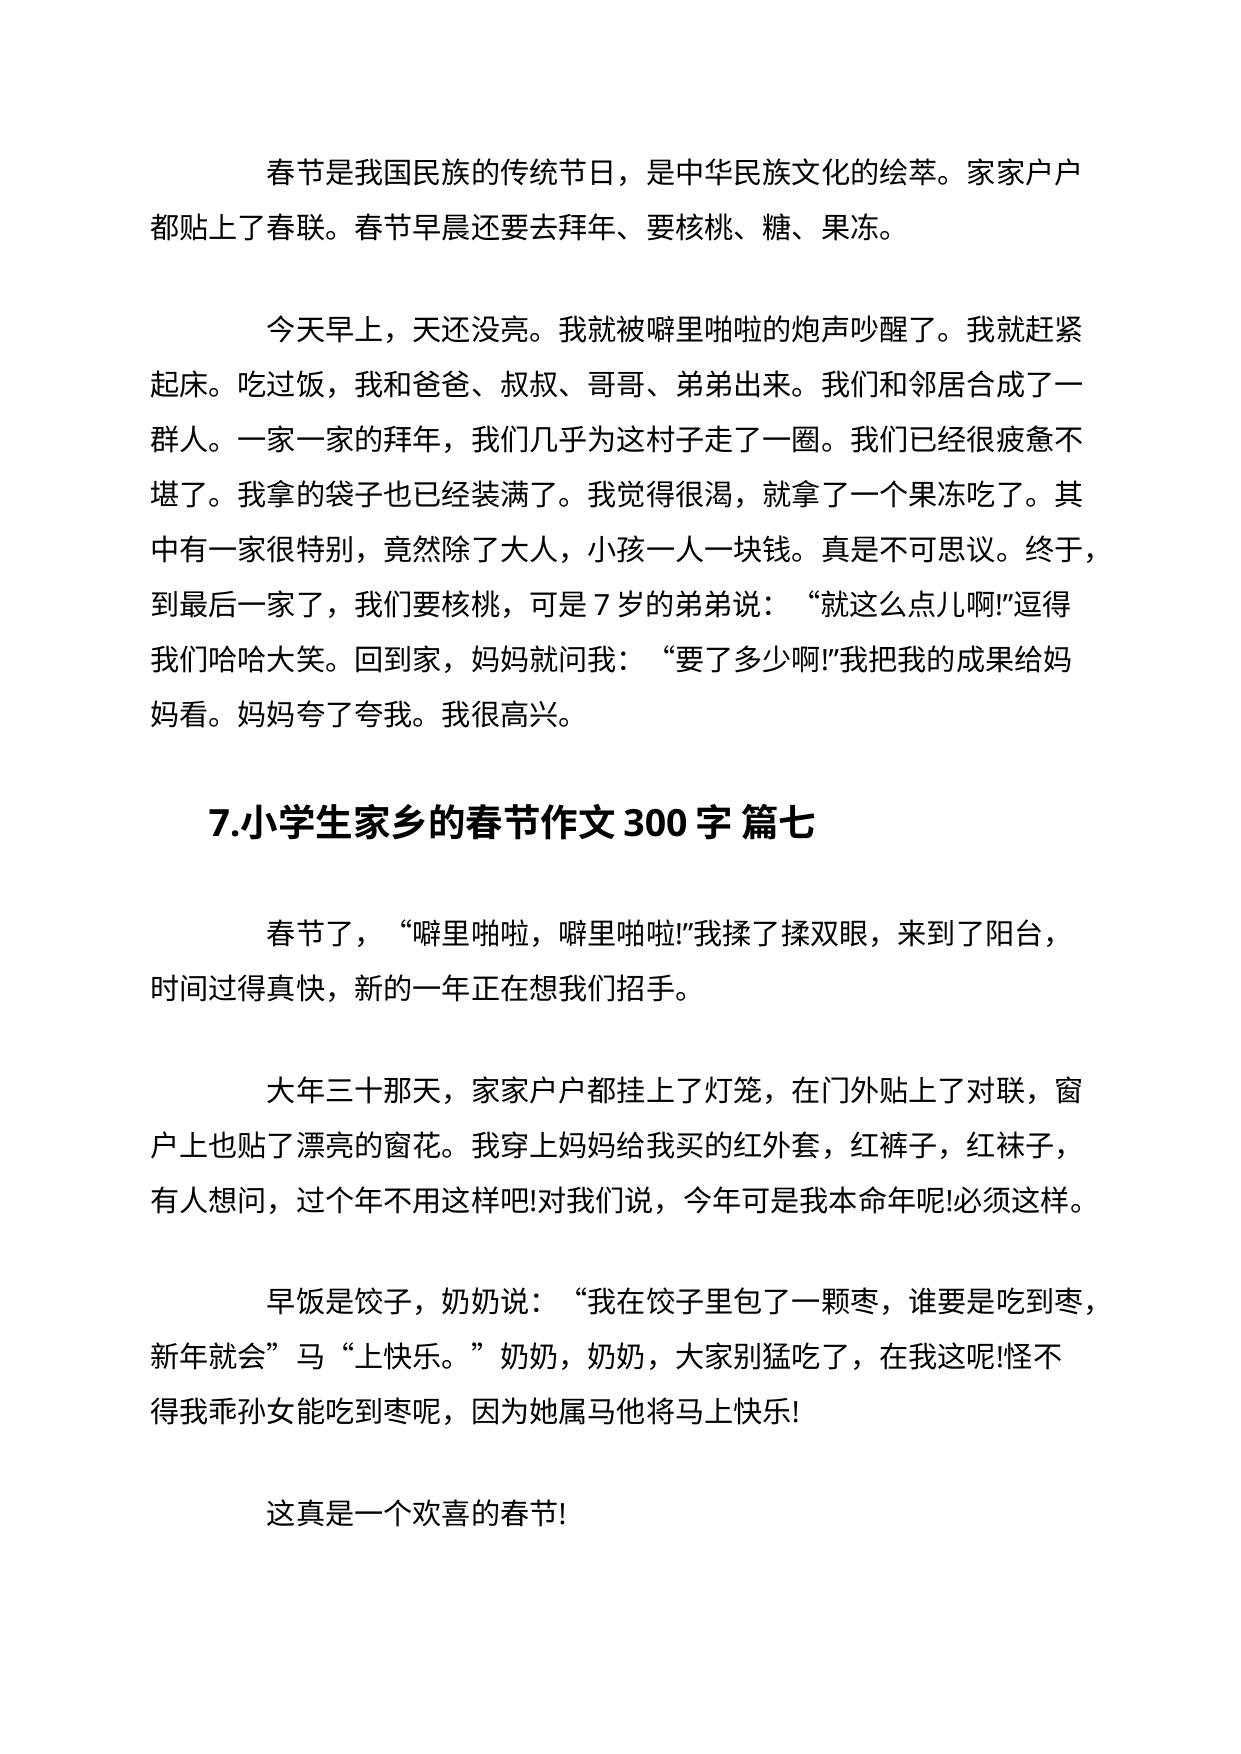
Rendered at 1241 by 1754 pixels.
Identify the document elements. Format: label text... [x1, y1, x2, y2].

text 今天早上，天还没亮。我就被噼里啪啦的炮声吵醒了。我就赶紧起床。吃过饭，我和爸爸、叔叔、哥哥、弟弟出来。我们和邻居合成了一群人。一家一家的拜年，我们几乎为这村子走了一圈。我们已经很疲惫不堪了。我拿的袋子也已经装满了。我觉得很渴，就拿了一个果冻吃了。其中有一家很特别，竟然除了大人，小孩一人一块钱。真是不可思议。终于，到最后一家了，我们要核桃，可是7岁的弟弟说：“就这么点儿啊!”逗得我们哈哈大笑。回到家，妈妈就问我：“要了多少啊!”我把我的成果给妈妈看。妈妈夸了夸我。我很高兴。 [150, 307, 1090, 733]
text 春节是我国民族的传统节日，是中华民族文化的绘萃。家家户户都贴上了春联。春节早晨还要去拜年、要核桃、糖、果冻。 [150, 150, 1090, 247]
text 早饭是饺子，奶奶说：“我在饺子里包了一颗枣，谁要是吃到枣，新年就会”马“上快乐。”奶奶，奶奶，大家别猛吃了，在我这呢!怪不得我乖孙女能吃到枣呢，因为她属马他将马上快乐! [150, 1279, 1090, 1431]
text 7.小学生家乡的春节作文300字 篇七 [150, 793, 1090, 847]
text 春节了，“噼里啪啦，噼里啪啦!”我揉了揉双眼，来到了阳台，时间过得真快，新的一年正在想我们招手。 [150, 911, 1090, 1008]
text 大年三十那天，家家户户都挂上了灯笼，在门外贴上了对联，窗户上也贴了漂亮的窗花。我穿上妈妈给我买的红外套，红裤子，红袜子，有人想问，过个年不用这样吧!对我们说，今年可是我本命年呢!必须这样。 [150, 1067, 1090, 1219]
text 这真是一个欢喜的春节! [150, 1491, 1090, 1533]
